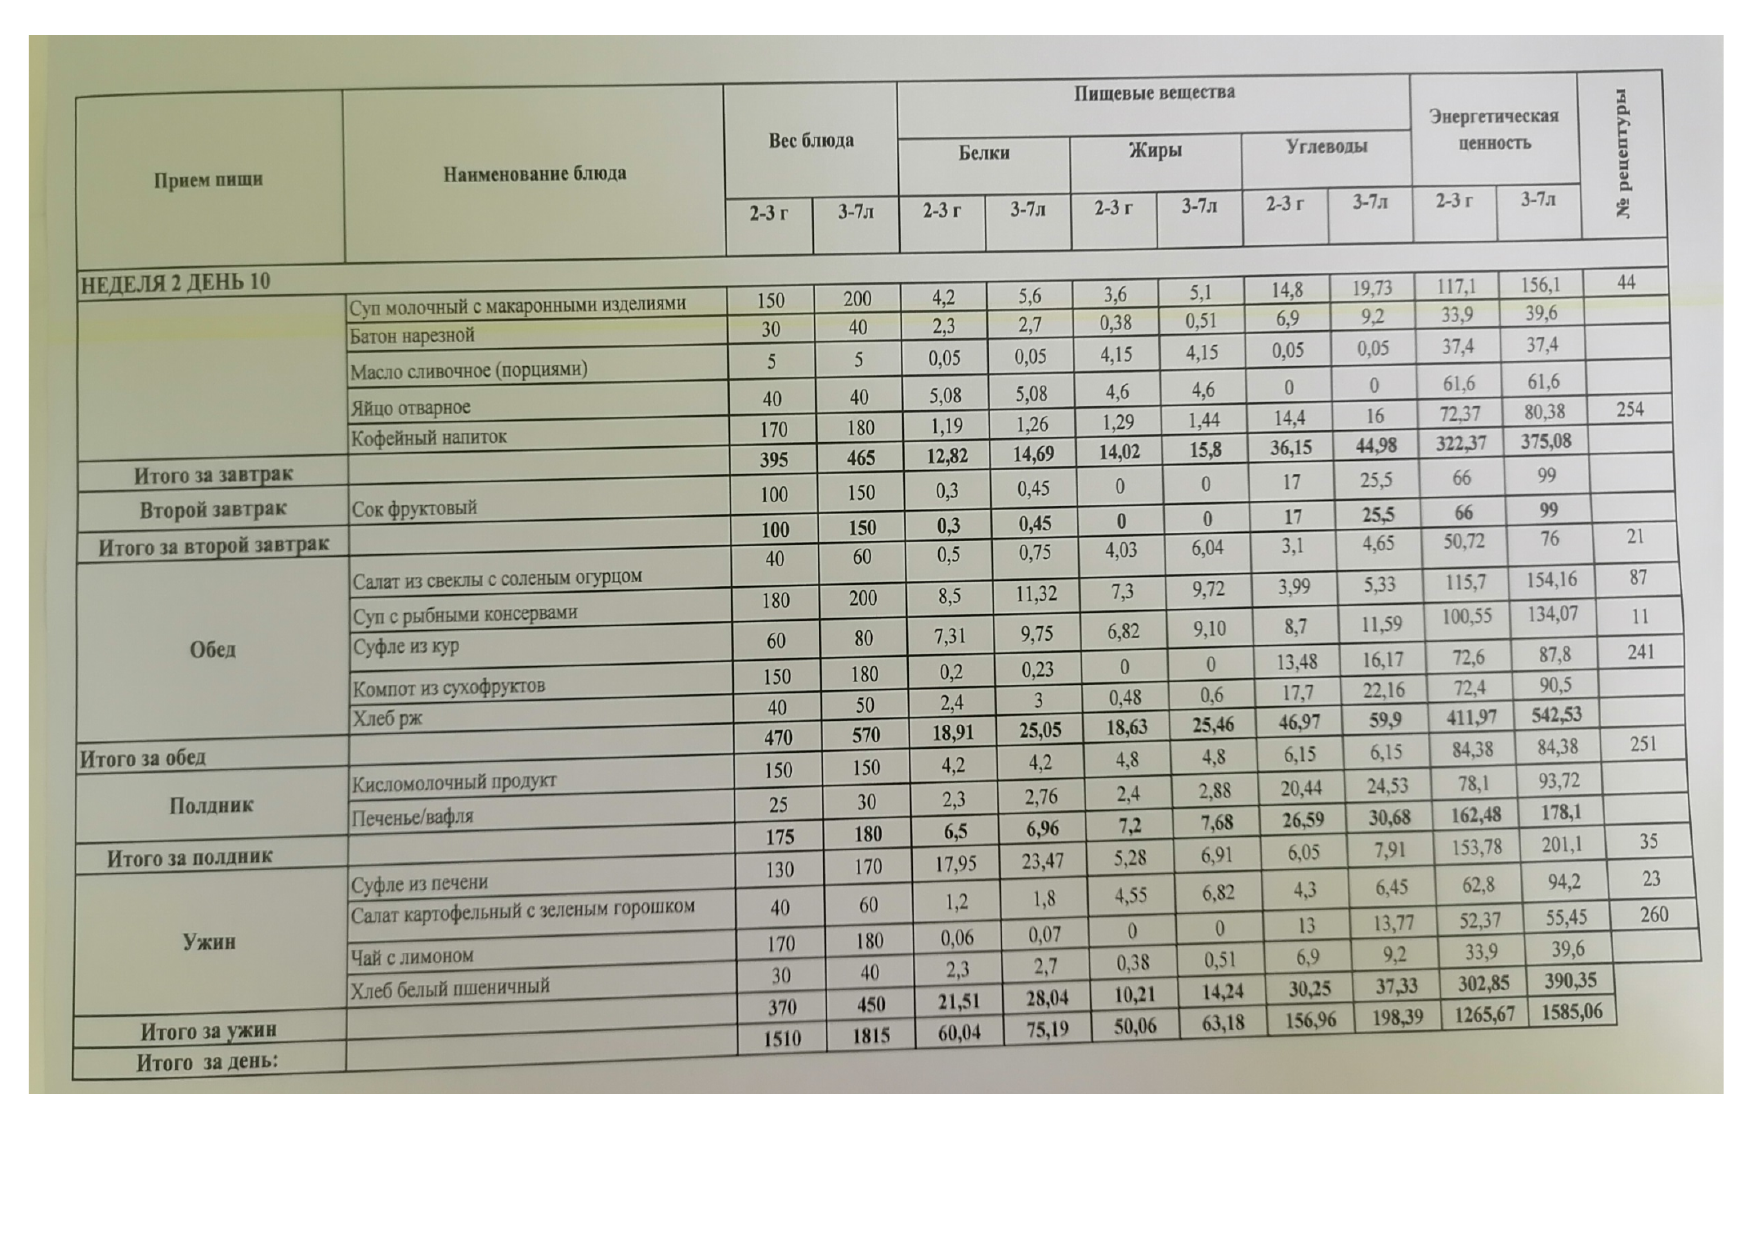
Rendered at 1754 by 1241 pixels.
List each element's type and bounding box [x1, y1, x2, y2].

picture [30, 35, 1722, 1094]
